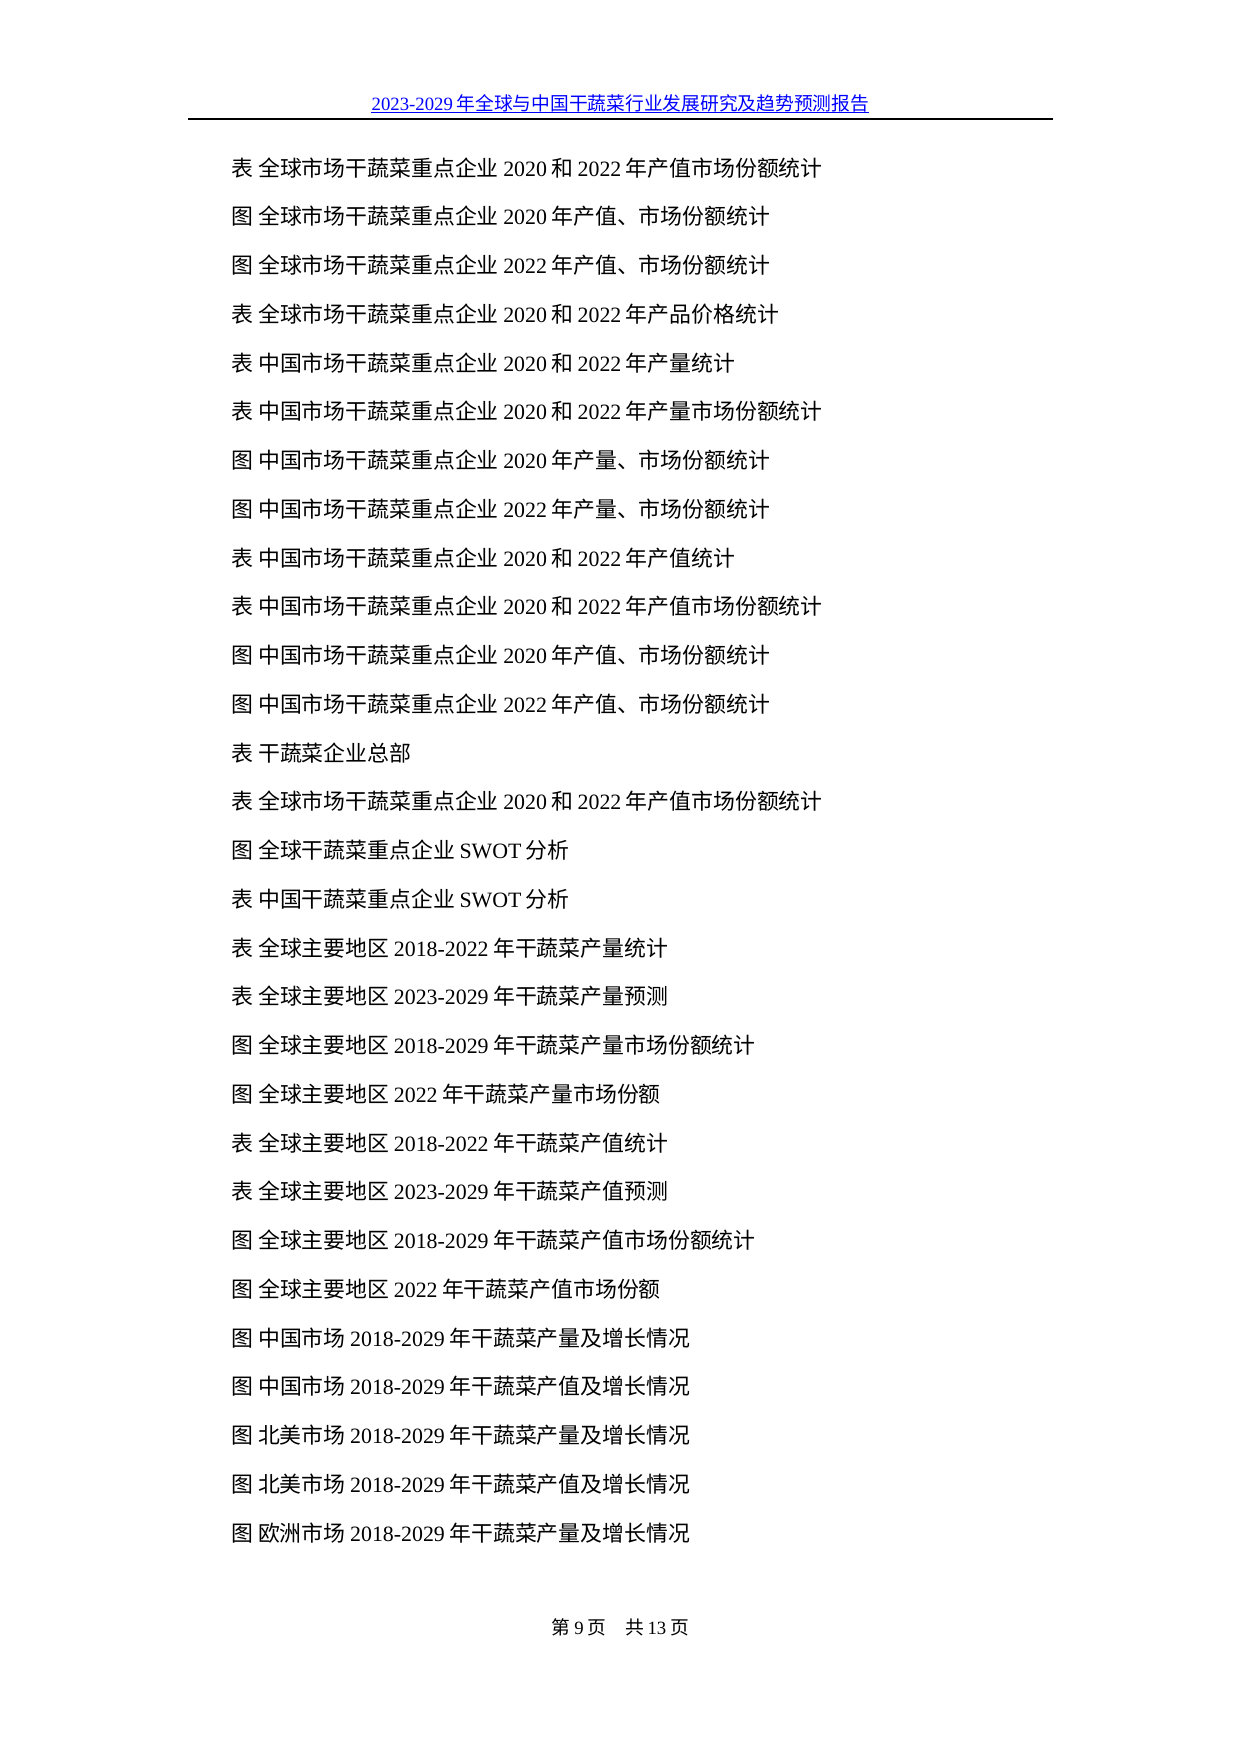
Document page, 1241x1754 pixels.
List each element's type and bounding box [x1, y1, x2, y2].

text [187, 150, 1053, 1548]
